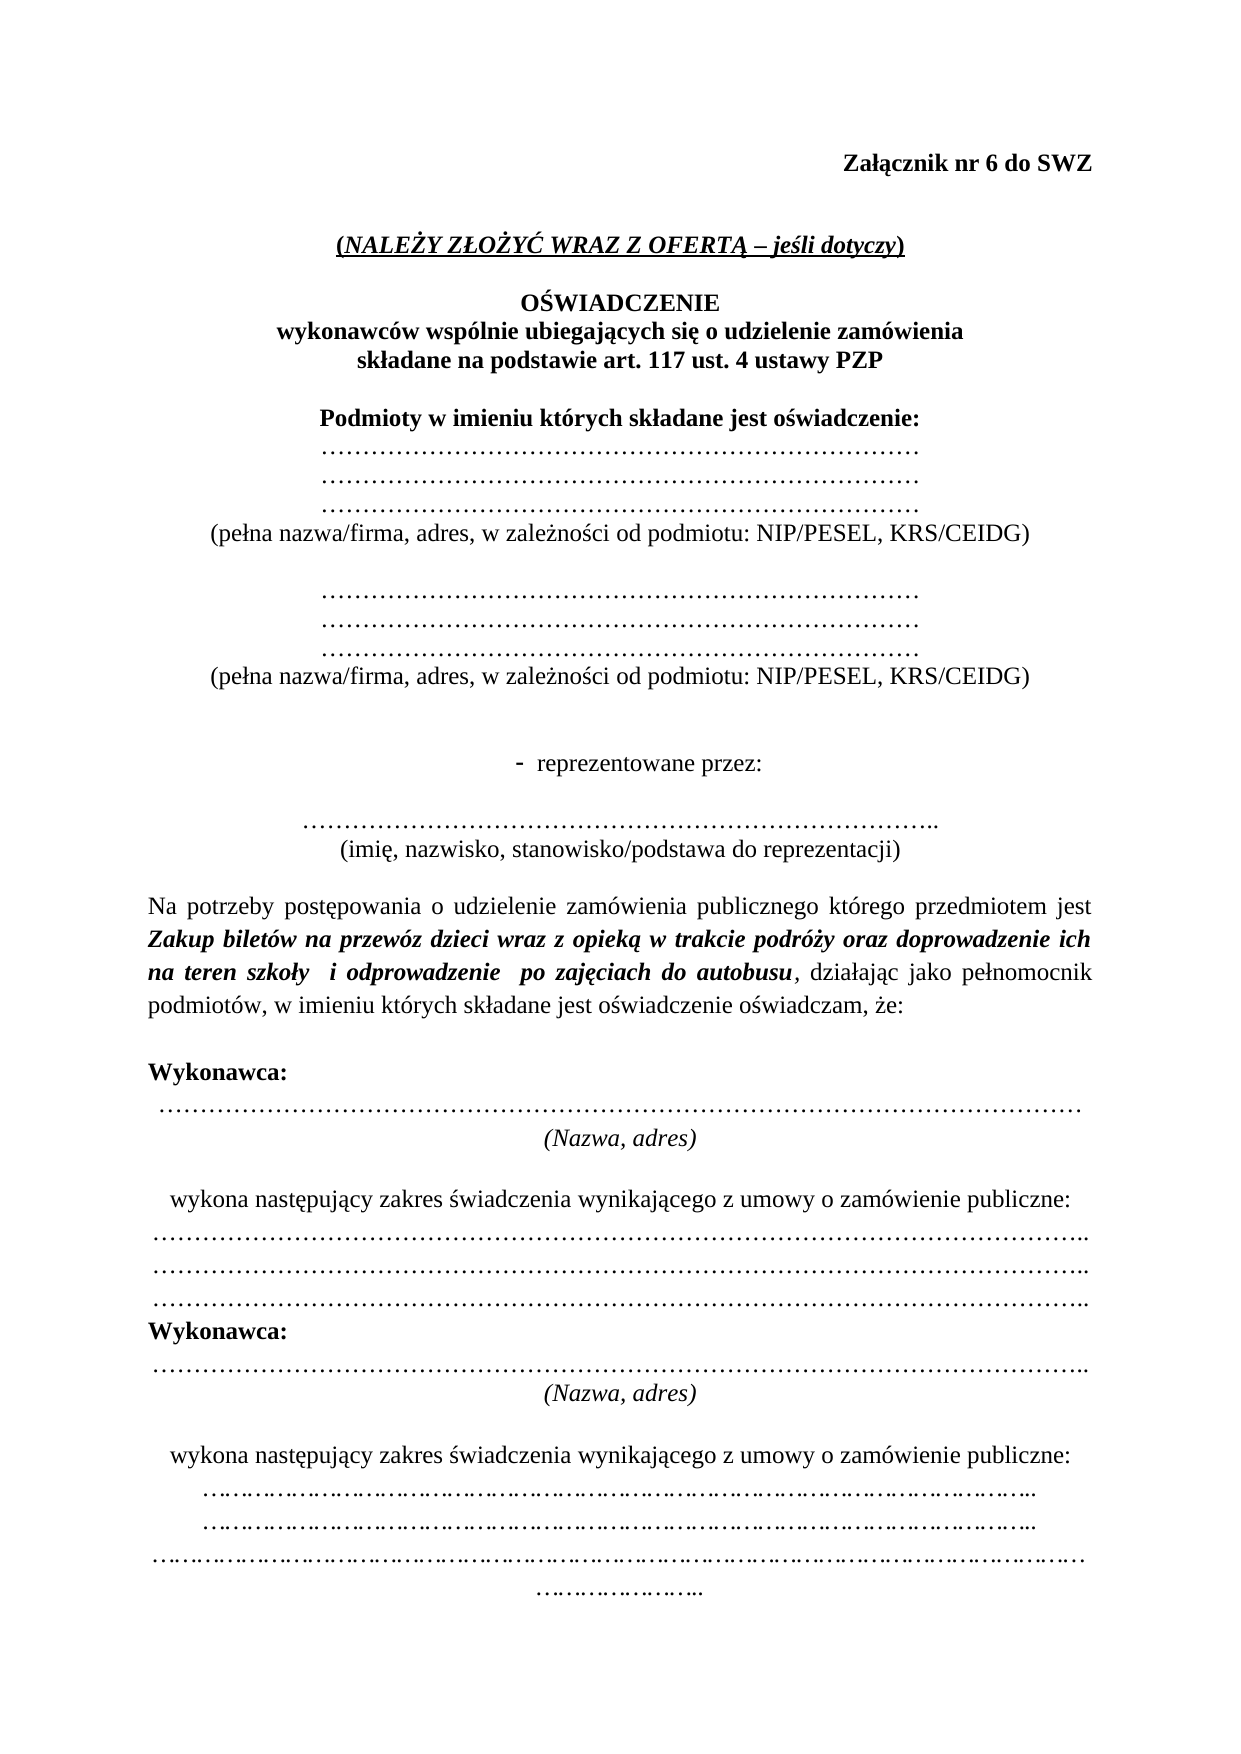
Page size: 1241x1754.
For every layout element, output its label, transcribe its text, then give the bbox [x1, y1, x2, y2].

text ……………………………………………………………… [148, 489, 1093, 518]
text …………………………………………………………………………………………………..…………………………………………………………………………………………………..………………………………………………………………………………………………………………………………….. [148, 1473, 1093, 1601]
text ………………………………………………………………………………………………… [148, 1089, 1093, 1118]
text (NALEŻY ZŁOŻYĆ WRAZ Z OFERTĄ – jeśli dotyczy) [148, 230, 1093, 259]
text Załącznik nr 6 do SWZ [148, 148, 1093, 176]
text ……………………………………………………………… [148, 460, 1093, 489]
text wykona następujący zakres świadczenia wynikającego z umowy o zamówienie publiczne: [148, 1184, 1093, 1213]
text …………………………………………………………………………………………………..…………………………………………………………………………………………………..………………………………………………………………………………………………….. [148, 1217, 1093, 1312]
text (imię, nazwisko, stanowisko/podstawa do reprezentacji) [148, 834, 1093, 863]
text ……………………………………………………………… [148, 575, 1093, 604]
text ……………………………………………………………… [148, 633, 1093, 661]
text Podmioty w imieniu których składane jest oświadczenie: [148, 403, 1093, 431]
text Na potrzeby postępowania o udzielenie zamówienia publicznego którego przedmiotem jest Zakup biletów na przewóz dzieci wraz z opieką w trakcie podróży oraz doprowadzenie ich na teren szkoły i odprowadzenie po zajęciach do autobusu, działając jako pełnomocnik podmiotów, w imieniu których składane jest oświadczenie oświadczam, że: [148, 891, 1093, 1019]
text Wykonawca: [148, 1316, 651, 1345]
text składane na podstawie art. 117 ust. 4 ustawy PZP [148, 345, 1093, 374]
text (pełna nazwa/firma, adres, w zależności od podmiotu: NIP/PESEL, KRS/CEIDG) [148, 661, 1093, 690]
text (pełna nazwa/firma, adres, w zależności od podmiotu: NIP/PESEL, KRS/CEIDG) [148, 518, 1093, 546]
text ………………………………………………………………………………………………….. (Nazwa, adres) [148, 1349, 1093, 1407]
text ……………………………………………………………… [148, 604, 1093, 633]
text wykonawców wspólnie ubiegających się o udzielenie zamówienia [148, 316, 1093, 345]
text (Nazwa, adres) [148, 1123, 1093, 1151]
text OŚWIADCZENIE [148, 288, 1093, 316]
text ……………………………………………………………… [148, 431, 1093, 460]
text wykona następujący zakres świadczenia wynikającego z umowy o zamówienie publiczne: [148, 1440, 1093, 1469]
text Wykonawca: [148, 1057, 651, 1085]
list reprezentowane przez: [185, 748, 1093, 776]
text ………………………………………………………………….. [148, 805, 1093, 834]
